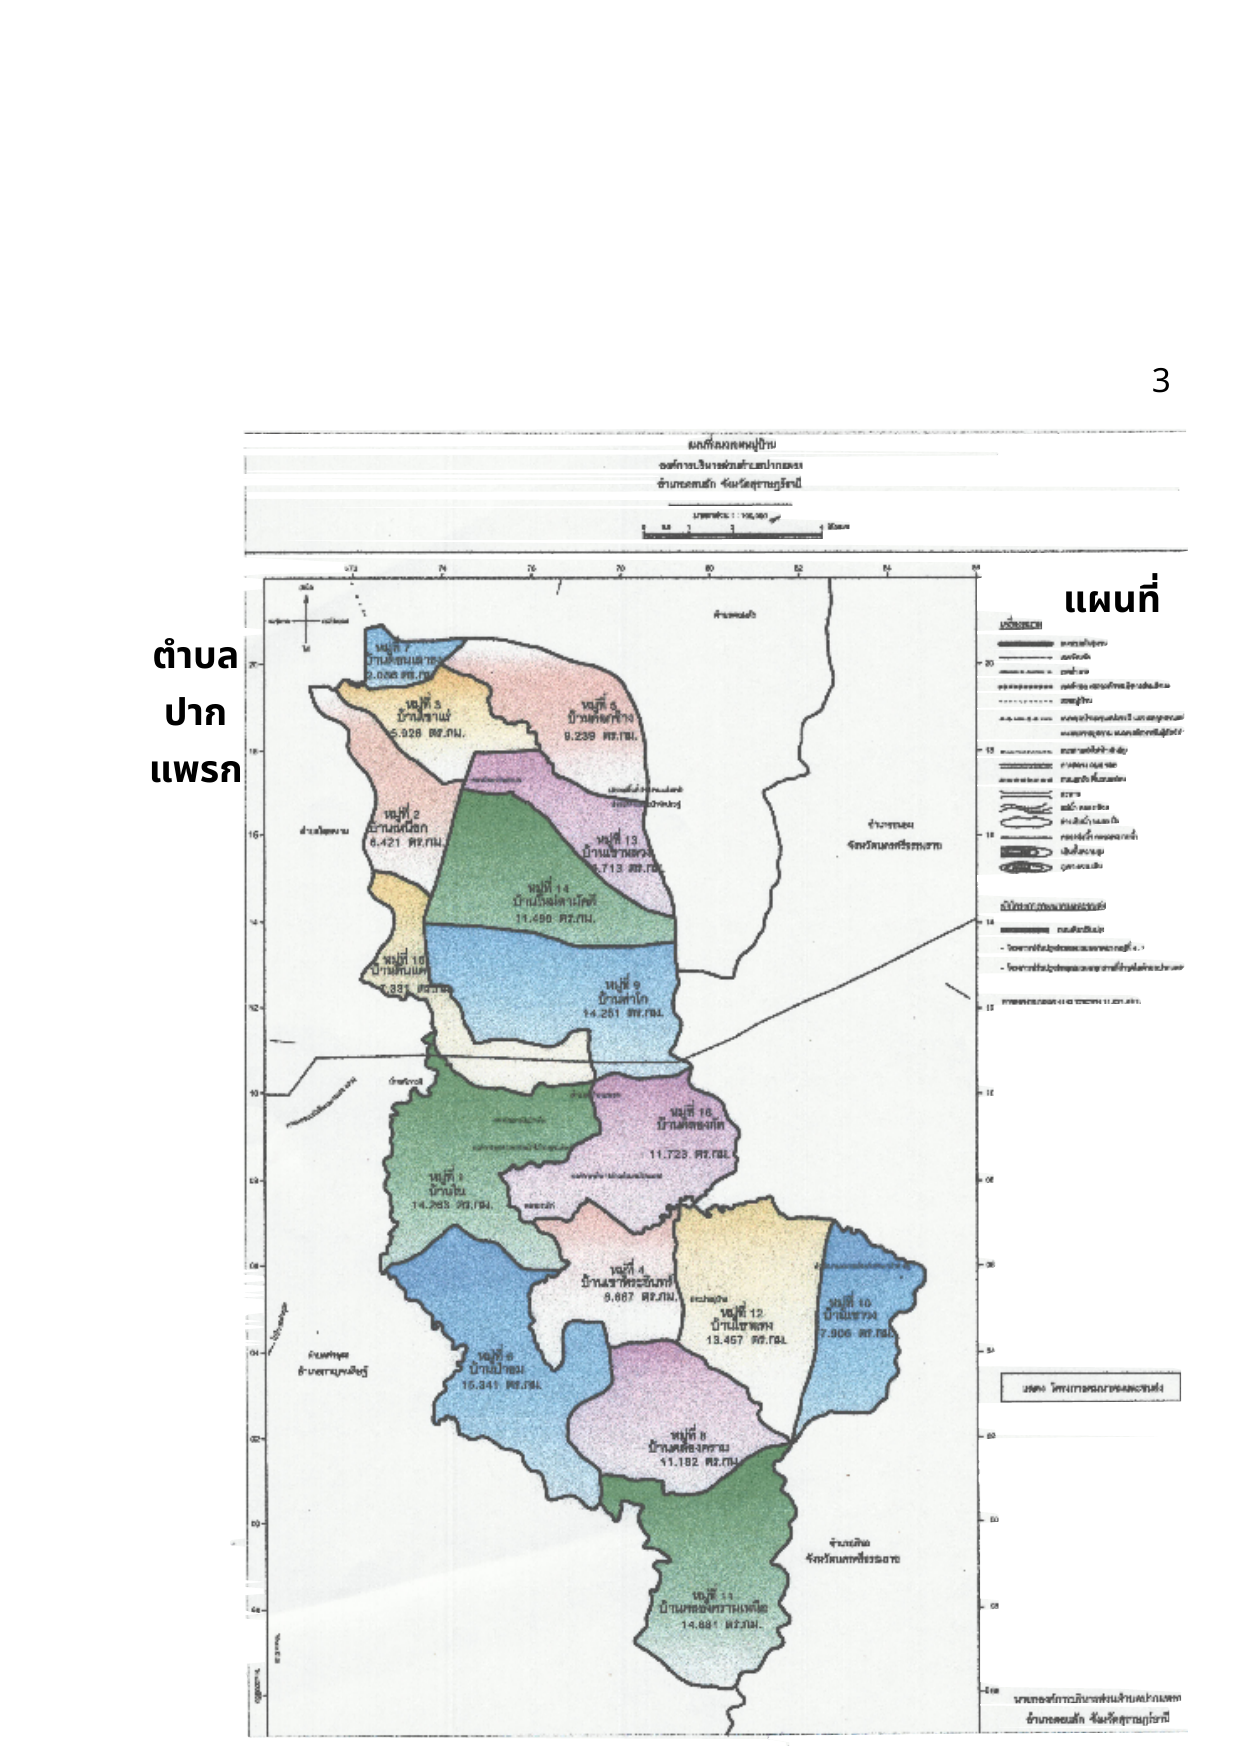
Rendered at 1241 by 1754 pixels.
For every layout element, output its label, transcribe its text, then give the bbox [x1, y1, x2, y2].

text แผนที่ตำบลปากแพรก [148, 402, 1181, 459]
text 3 [148, 357, 1181, 402]
